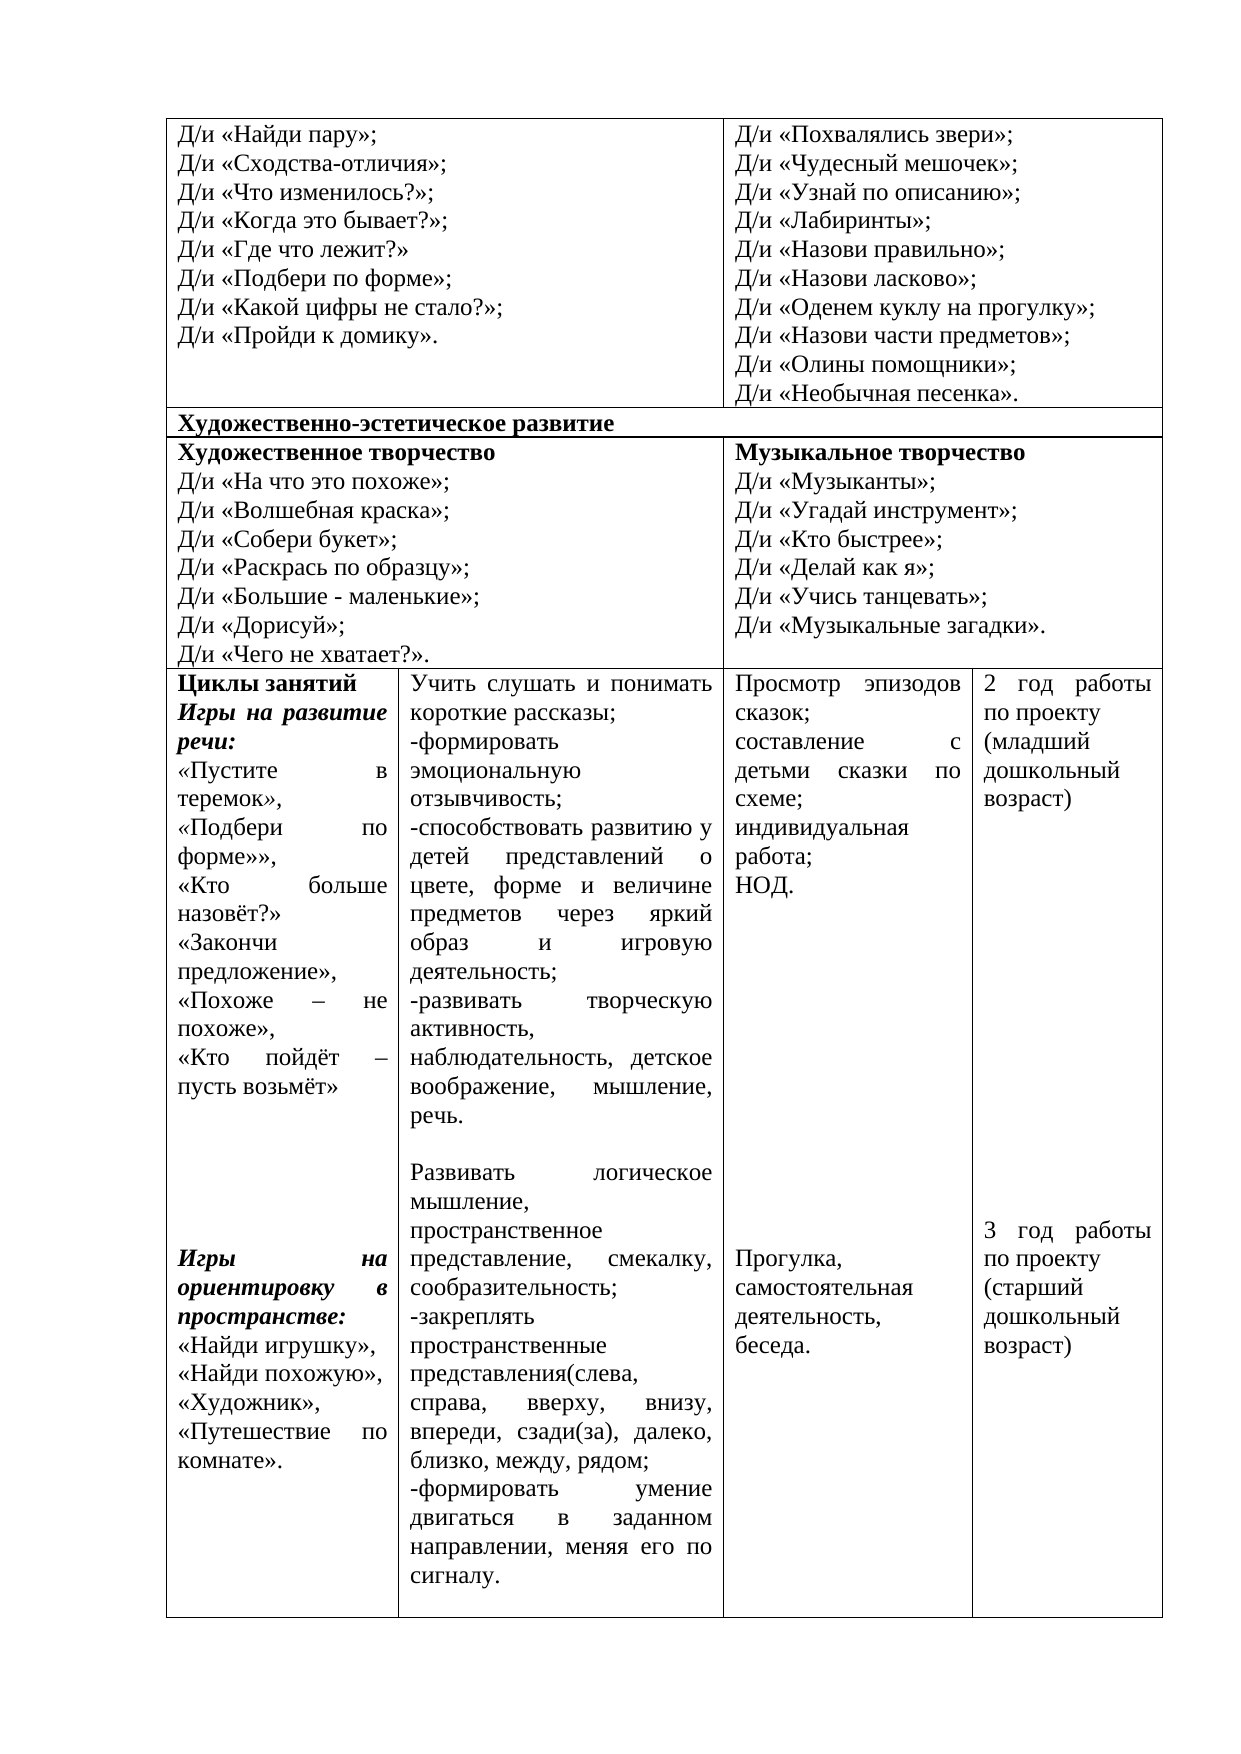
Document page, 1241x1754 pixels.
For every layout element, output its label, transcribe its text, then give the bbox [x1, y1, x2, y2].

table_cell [724, 119, 1162, 407]
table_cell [167, 669, 398, 1617]
table_cell Музыкальное творчество Д/и «Музыканты»; Д/и «Угадай инструмент»; Д/и «Кто быстрее»; Д/и «Делай как я»; Д/и «Учись танцевать»; Д/и «Музыкальные загадки». [724, 438, 1162, 667]
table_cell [973, 669, 1162, 1617]
table_cell Художественное творчество Д/и «На что это похоже»; Д/и «Волшебная краска»; Д/и «Собери букет»; Д/и «Раскрась по образцу»; Д/и «Большие - маленькие»; Д/и «Дорисуй»; Д/и «Чего не хватает?». [167, 438, 723, 667]
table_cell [724, 669, 972, 1617]
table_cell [399, 669, 723, 1617]
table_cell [167, 119, 723, 407]
table_cell Художественно-эстетическое развитие [167, 408, 1162, 436]
